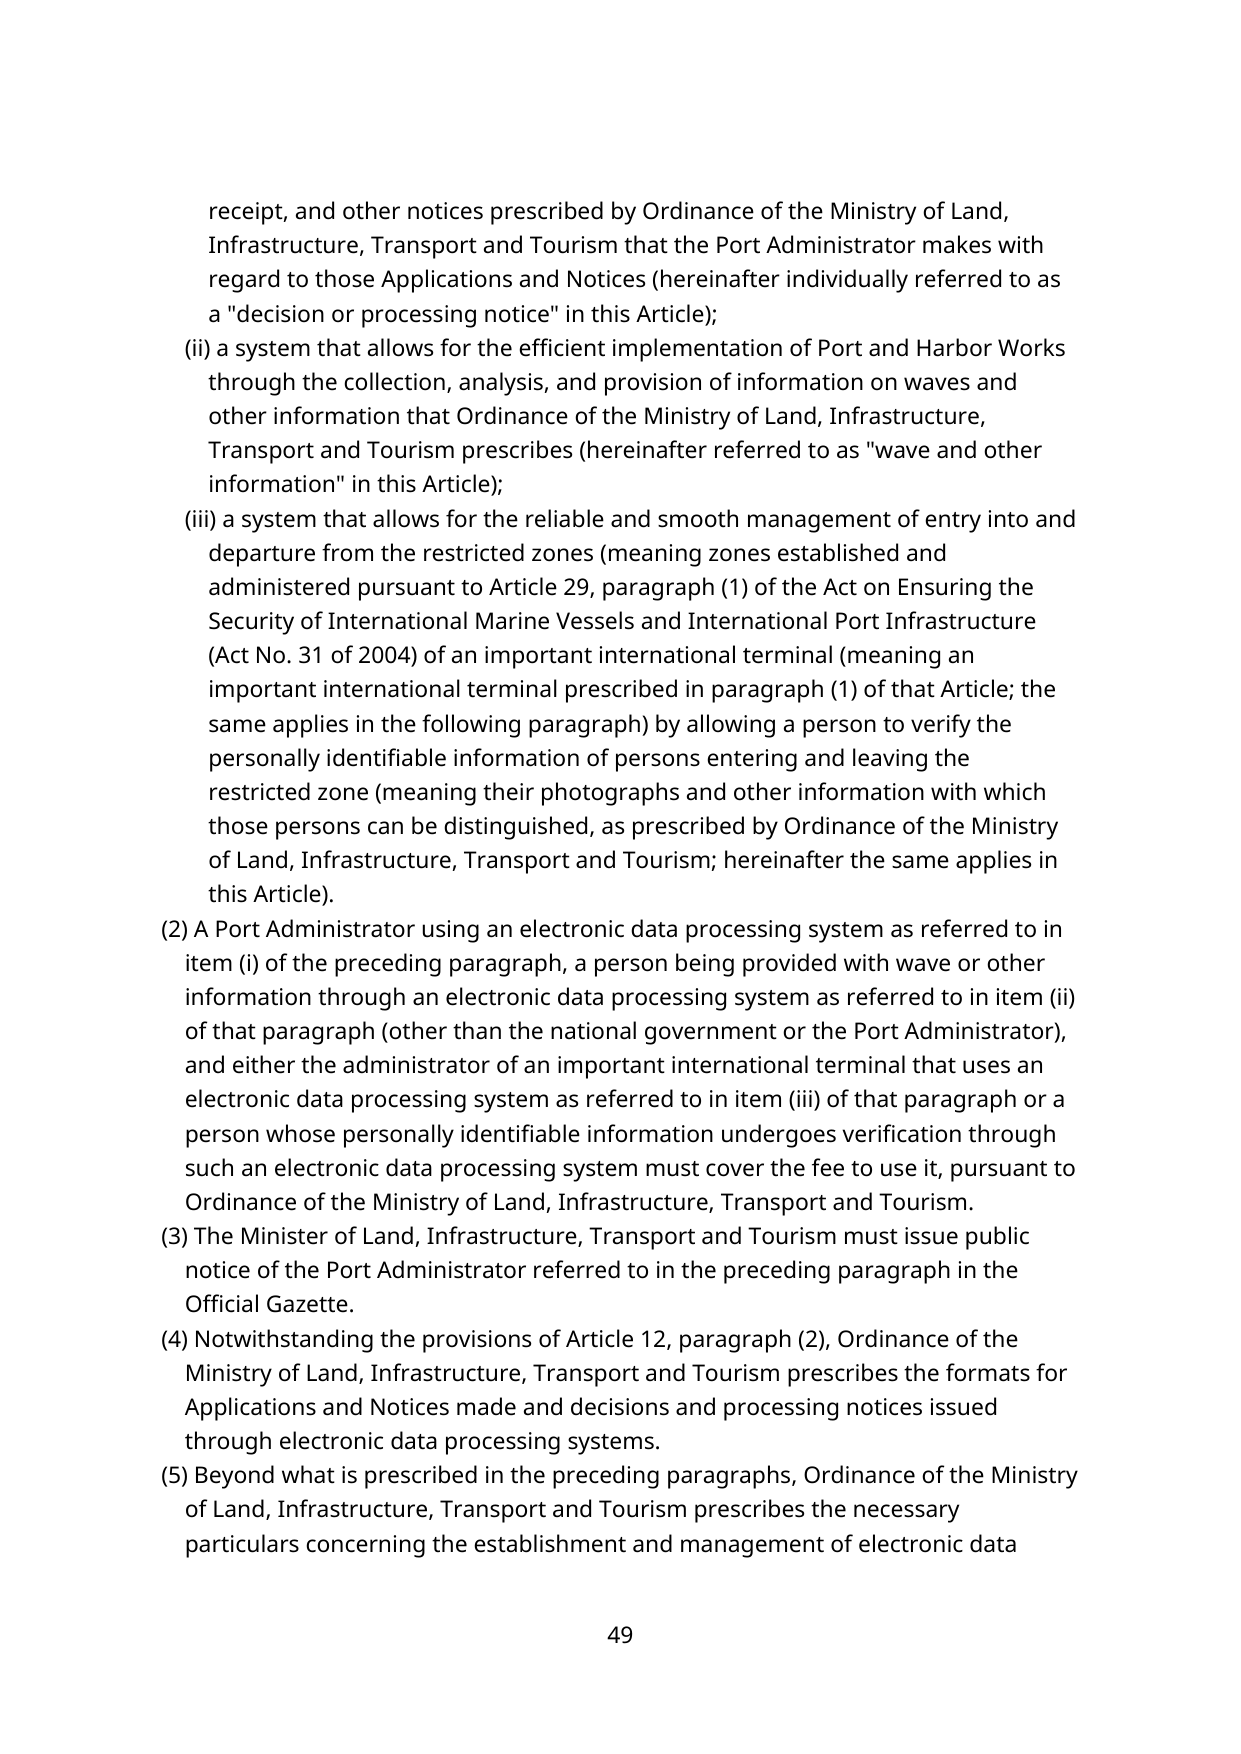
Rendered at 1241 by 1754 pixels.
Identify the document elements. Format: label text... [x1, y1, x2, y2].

text (ii) a system that allows for the efficient implementation of Port and Harbor Works through the collection, analysis, and provision of information on waves and other information that Ordinance of the Ministry of Land, Infrastructure, Transport and Tourism prescribes (hereinafter referred to as "wave and other information" in this Article); [184, 330, 1079, 501]
text (3) The Minister of Land, Infrastructure, Transport and Tourism must issue public notice of the Port Administrator referred to in the preceding paragraph in the Official Gazette. [161, 1219, 1079, 1321]
text (2) A Port Administrator using an electronic data processing system as referred to in item (i) of the preceding paragraph, a person being provided with wave or other information through an electronic data processing system as referred to in item (ii) of that paragraph (other than the national government or the Port Administrator), and either the administrator of an important international terminal that uses an electronic data processing system as referred to in item (iii) of that paragraph or a person whose personally identifiable information undergoes verification through such an electronic data processing system must cover the fee to use it, pursuant to Ordinance of the Ministry of Land, Infrastructure, Transport and Tourism. [161, 911, 1079, 1219]
text (4) Notwithstanding the provisions of Article 12, paragraph (2), Ordinance of the Ministry of Land, Infrastructure, Transport and Tourism prescribes the formats for Applications and Notices made and decisions and processing notices issued through electronic data processing systems. [161, 1321, 1079, 1458]
text (iii) a system that allows for the reliable and smooth management of entry into and departure from the restricted zones (meaning zones established and administered pursuant to Article 29, paragraph (1) of the Act on Ensuring the Security of International Marine Vessels and International Port Infrastructure (Act No. 31 of 2004) of an important international terminal (meaning an important international terminal prescribed in paragraph (1) of that Article; the same applies in the following paragraph) by allowing a person to verify the personally identifiable information of persons entering and leaving the restricted zone (meaning their photographs and other information with which those persons can be distinguished, as prescribed by Ordinance of the Ministry of Land, Infrastructure, Transport and Tourism; hereinafter the same applies in this Article). [184, 501, 1079, 911]
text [161, 1458, 1079, 1560]
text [184, 194, 1079, 330]
